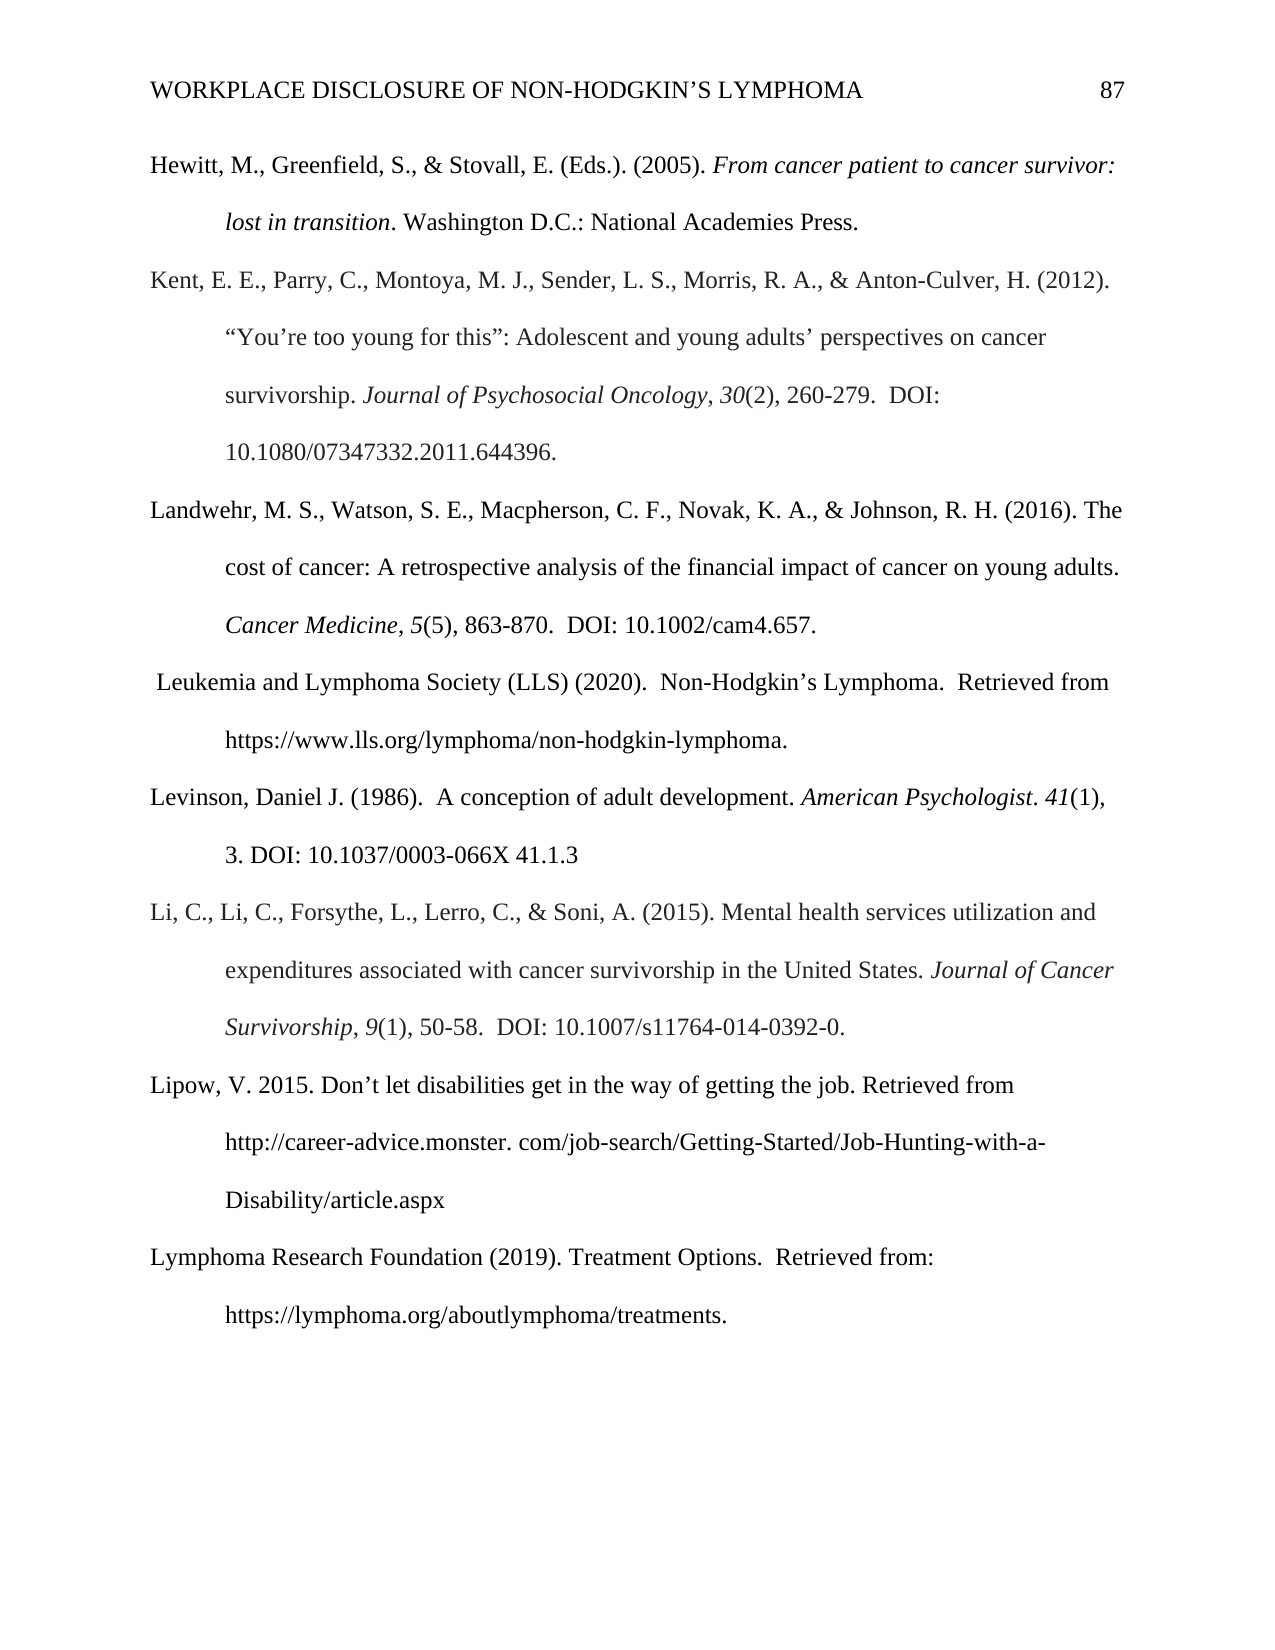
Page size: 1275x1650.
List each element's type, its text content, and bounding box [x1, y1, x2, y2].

text Levinson, Daniel J. (1986). A conception of adult development. American Psychologist. 41(1), 3. DOI: 10.1037/0003-066X 41.1.3 [150, 782, 1125, 869]
text Li, C., Li, C., Forsythe, L., Lerro, C., & Soni, A. (2015). Mental health services utilization and expenditures associated with cancer survivorship in the United States. Journal of Cancer Survivorship, 9(1), 50-58. DOI: 10.1007/s11764-014-0392-0. [150, 897, 1125, 1041]
text Kent, E. E., Parry, C., Montoya, M. J., Sender, L. S., Morris, R. A., & Anton-Culver, H. (2012). “You’re too young for this”: Adolescent and young adults’ perspectives on cancer survivorship. Journal of Psychosocial Oncology, 30(2), 260-279. DOI: 10.1080/07347332.2011.644396. [150, 265, 1125, 466]
text Hewitt, M., Greenfield, S., & Stovall, E. (Eds.). (2005). From cancer patient to cancer survivor: lost in transition. Washington D.C.: National Academies Press. [150, 150, 1125, 236]
text Lipow, V. 2015. Don’t let disabilities get in the way of getting the job. Retrieved from http://career-advice.monster. com/job-search/Getting-Started/Job-Hunting-with-a-Disability/article.aspx [150, 1070, 1125, 1214]
text Landwehr, M. S., Watson, S. E., Macpherson, C. F., Novak, K. A., & Johnson, R. H. (2016). The cost of cancer: A retrospective analysis of the financial impact of cancer on young adults. Cancer Medicine, 5(5), 863-870. DOI: 10.1002/cam4.657. [150, 495, 1125, 639]
text Lymphoma Research Foundation (2019). Treatment Options. Retrieved from: https://lymphoma.org/aboutlymphoma/treatments. [150, 1242, 1125, 1329]
text Leukemia and Lymphoma Society (LLS) (2020). Non-Hodgkin’s Lymphoma. Retrieved from https://www.lls.org/lymphoma/non-hodgkin-lymphoma. [150, 667, 1125, 754]
